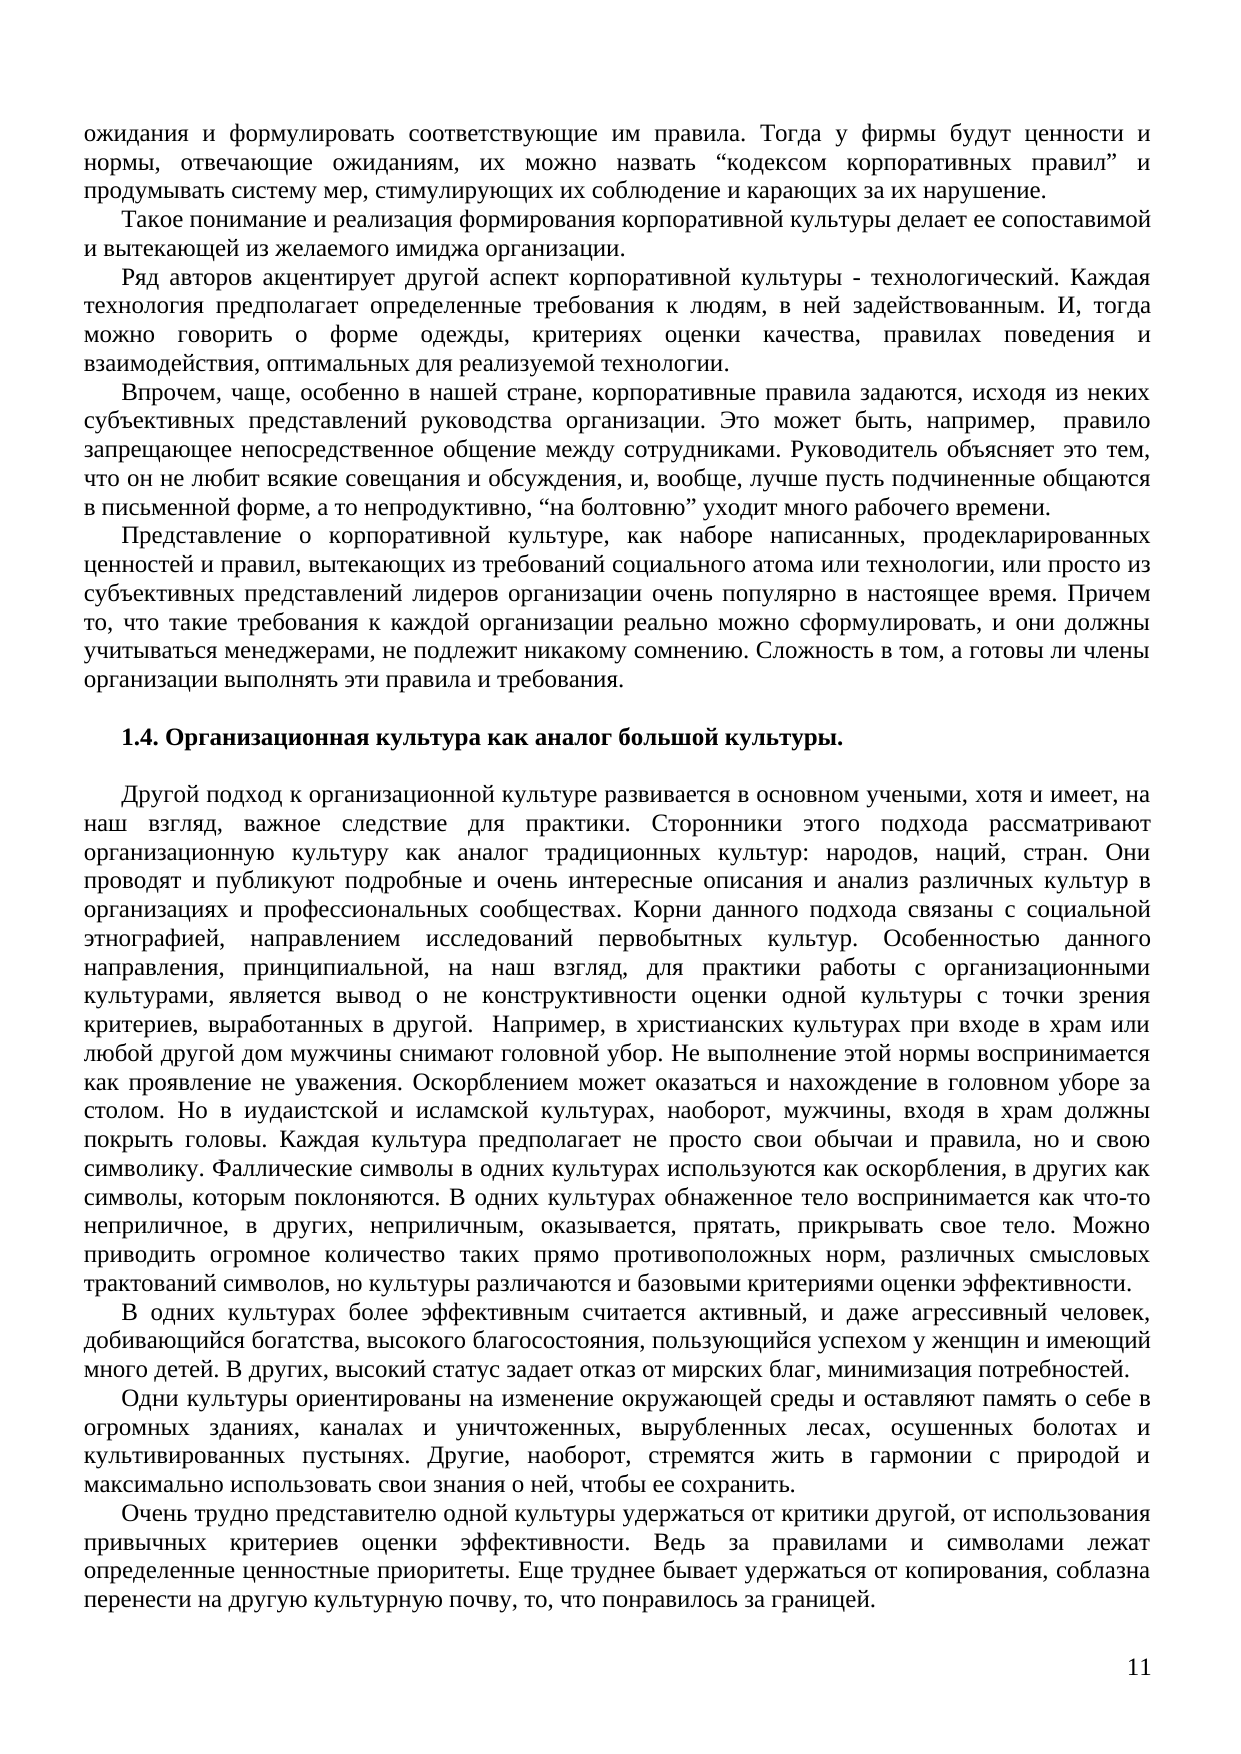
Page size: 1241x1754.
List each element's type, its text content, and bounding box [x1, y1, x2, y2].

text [83, 118, 1152, 204]
text Ряд авторов акцентирует другой аспект корпоративной культуры - технологический. Каждая технология предполагает определенные требования к людям, в ней задействованным. И, тогда можно говорить о форме одежды, критериях оценки качества, правилах поведения и взаимодействия, оптимальных для реализуемой технологии. [83, 262, 1152, 377]
text 1.4. Организационная культура как аналог большой культуры. [83, 722, 1152, 751]
text Очень трудно представителю одной культуры удержаться от критики другой, от использования привычных критериев оценки эффективности. Ведь за правилами и символами лежат определенные ценностные приоритеты. Еще труднее бывает удержаться от копирования, соблазна перенести на другую культурную почву, то, что понравилось за границей. [83, 1498, 1152, 1613]
text Другой подход к организационной культуре развивается в основном учеными, хотя и имеет, на наш взгляд, важное следствие для практики. Сторонники этого подхода рассматривают организационную культуру как аналог традиционных культур: народов, наций, стран. Они проводят и публикуют подробные и очень интересные описания и анализ различных культур в организациях и профессиональных сообществах. Корни данного подхода связаны с социальной этнографией, направлением исследований первобытных культур. Особенностью данного направления, принципиальной, на наш взгляд, для практики работы с организационными культурами, является вывод о не конструктивности оценки одной культуры с точки зрения критериев, выработанных в другой. Например, в христианских культурах при входе в храм или любой другой дом мужчины снимают головной убор. Не выполнение этой нормы воспринимается как проявление не уважения. Оскорблением может оказаться и нахождение в головном уборе за столом. Но в иудаистской и исламской культурах, наоборот, мужчины, входя в храм должны покрыть головы. Каждая культура предполагает не просто свои обычаи и правила, но и свою символику. Фаллические символы в одних культурах используются как оскорбления, в других как символы, которым поклоняются. В одних культурах обнаженное тело воспринимается как что-то неприличное, в других, неприличным, оказывается, прятать, прикрывать свое тело. Можно приводить огромное количество таких прямо противоположных норм, различных смысловых трактований символов, но культуры различаются и базовыми критериями оценки эффективности. [83, 779, 1152, 1297]
text Одни культуры ориентированы на изменение окружающей среды и оставляют память о себе в огромных зданиях, каналах и уничтоженных, вырубленных лесах, осушенных болотах и культивированных пустынях. Другие, наоборот, стремятся жить в гармонии с природой и максимально использовать свои знания о ней, чтобы ее сохранить. [83, 1383, 1152, 1498]
text Такое понимание и реализация формирования корпоративной культуры делает ее сопоставимой и вытекающей из желаемого имиджа организации. [83, 204, 1152, 262]
text В одних культурах более эффективным считается активный, и даже агрессивный человек, добивающийся богатства, высокого благосостояния, пользующийся успехом у женщин и имеющий много детей. В других, высокий статус задает отказ от мирских благ, минимизация потребностей. [83, 1297, 1152, 1383]
text Представление о корпоративной культуре, как наборе написанных, продекларированных ценностей и правил, вытекающих из требований социального атома или технологии, или просто из субъективных представлений лидеров организации очень популярно в настоящее время. Причем то, что такие требования к каждой организации реально можно сформулировать, и они должны учитываться менеджерами, не подлежит никакому сомнению. Сложность в том, а готовы ли члены организации выполнять эти правила и требования. [83, 521, 1152, 693]
text Впрочем, чаще, особенно в нашей стране, корпоративные правила задаются, исходя из неких субъективных представлений руководства организации. Это может быть, например, правило запрещающее непосредственное общение между сотрудниками. Руководитель объясняет это тем, что он не любит всякие совещания и обсуждения, и, вообще, лучше пусть подчиненные общаются в письменной форме, а то непродуктивно, “на болтовню” уходит много рабочего времени. [83, 377, 1152, 521]
